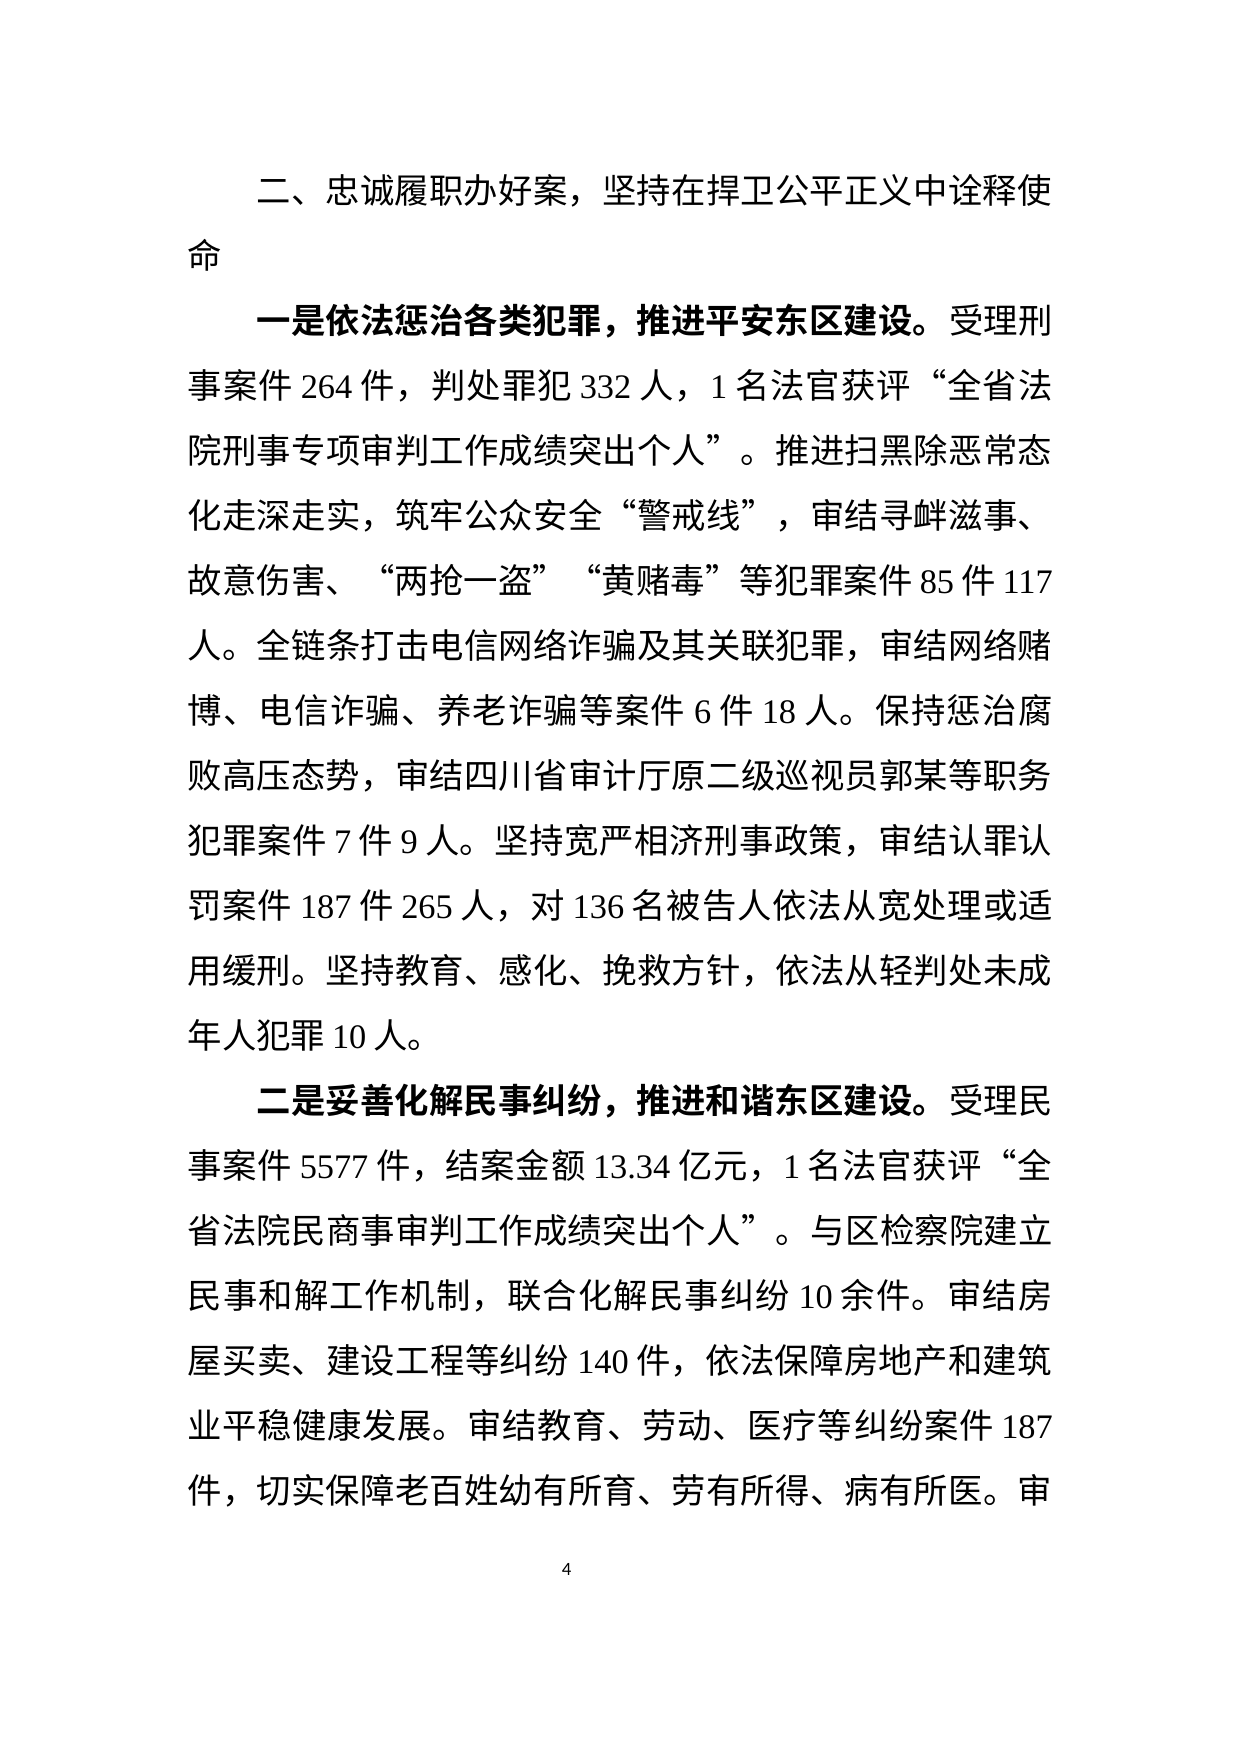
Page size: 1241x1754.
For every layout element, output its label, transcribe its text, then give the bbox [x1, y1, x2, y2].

text 二、忠诚履职办好案，坚持在捍卫公平正义中诠释使命 [187, 156, 1053, 286]
text 一是依法惩治各类犯罪，推进平安东区建设。受理刑事案件264件，判处罪犯332人，1名法官获评“全省法院刑事专项审判工作成绩突出个人”。推进扫黑除恶常态化走深走实，筑牢公众安全“警戒线”，审结寻衅滋事、故意伤害、“两抢一盗”“黄赌毒”等犯罪案件85件117人。全链条打击电信网络诈骗及其关联犯罪，审结网络赌博、电信诈骗、养老诈骗等案件6件18人。保持惩治腐败高压态势，审结四川省审计厅原二级巡视员郭某等职务犯罪案件7件9人。坚持宽严相济刑事政策，审结认罪认罚案件187件265人，对136名被告人依法从宽处理或适用缓刑。坚持教育、感化、挽救方针，依法从轻判处未成年人犯罪10人。 [187, 286, 1053, 1066]
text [187, 1066, 1053, 1521]
